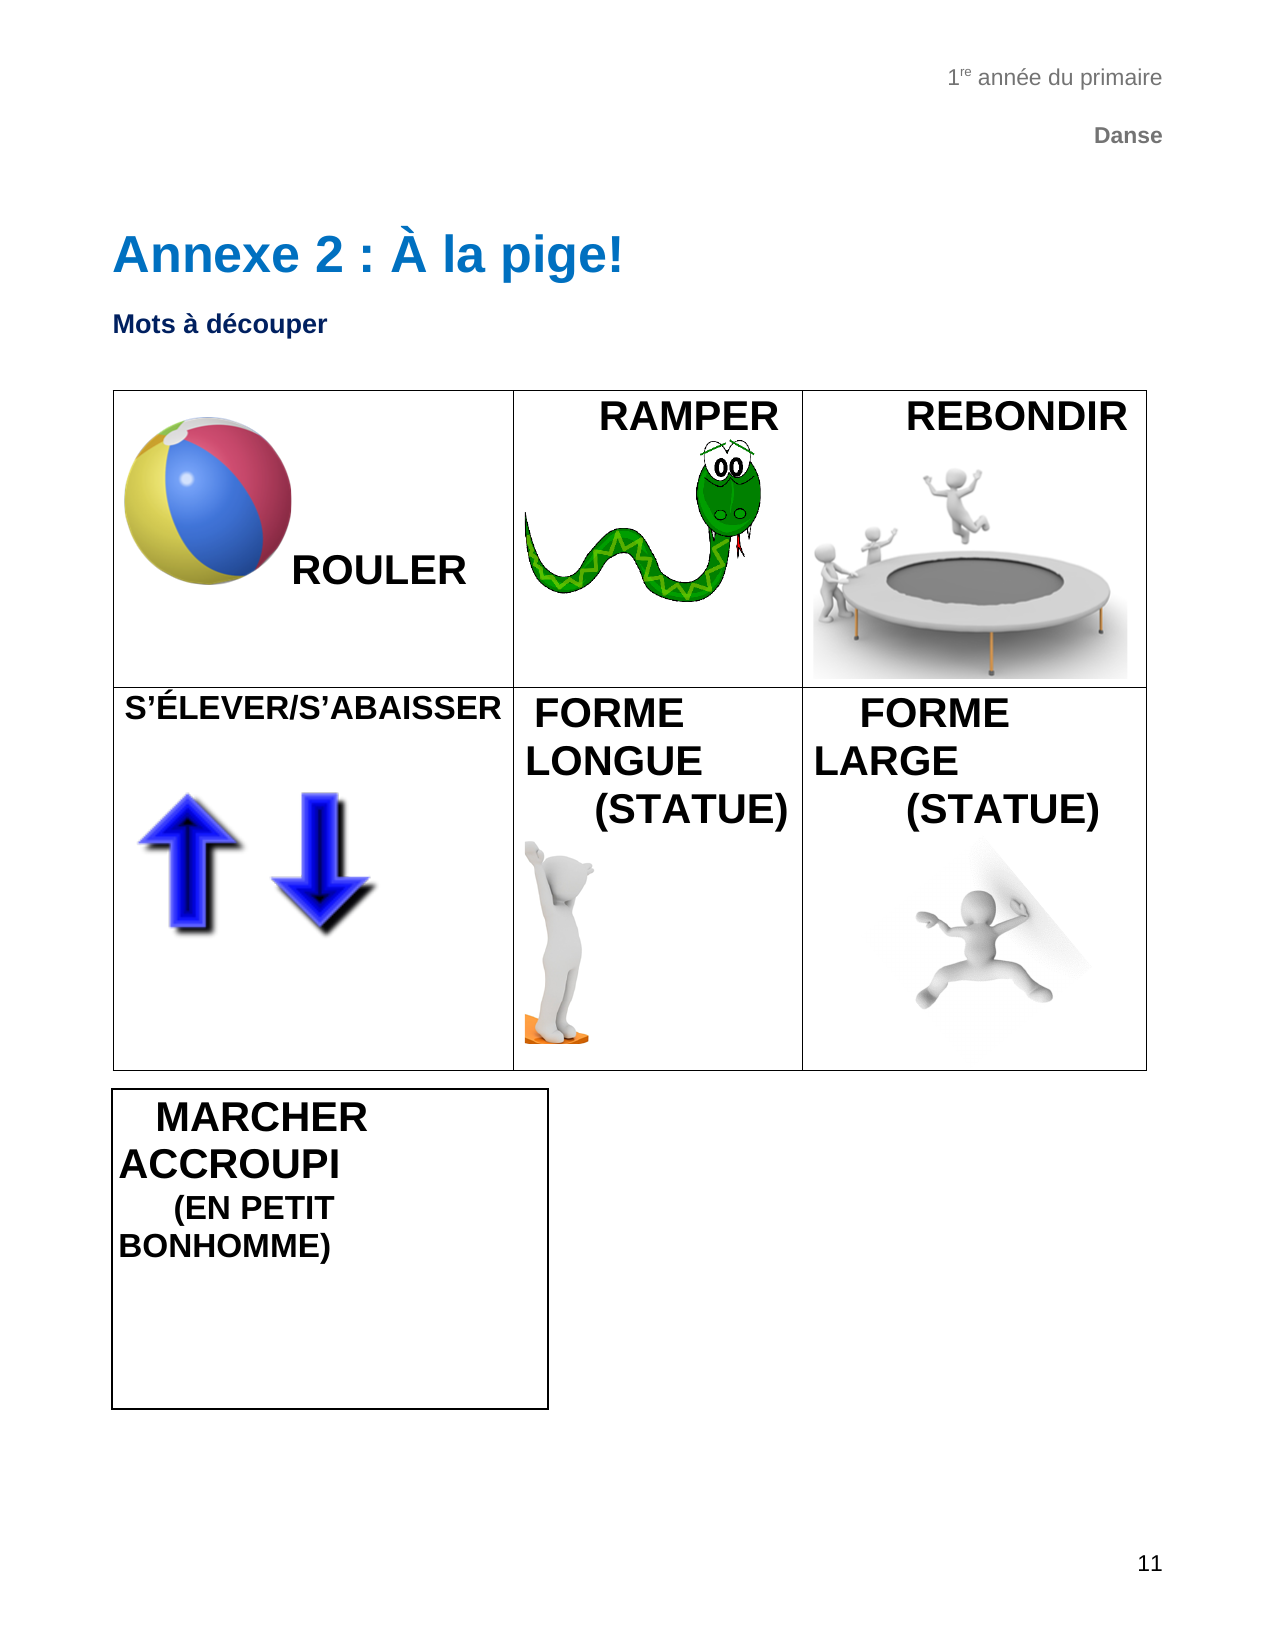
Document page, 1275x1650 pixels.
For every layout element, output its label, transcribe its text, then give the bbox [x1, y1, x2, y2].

picture [524, 832, 623, 1044]
table_header ROULER [114, 391, 513, 687]
picture [124, 417, 292, 585]
table_cell S’ÉLEVER/S’ABAISSER [114, 688, 513, 1070]
table_cell FORME LONGUE (STATUE) [514, 688, 802, 1070]
text Annexe 2 : À la pige! [112, 223, 1162, 283]
table_cell FORME LARGE (STATUE) [803, 688, 1146, 1070]
picture [524, 439, 761, 602]
table_header REBONDIR [803, 391, 1146, 687]
picture [861, 835, 1093, 1069]
picture [124, 726, 384, 1008]
text Danse [112, 122, 1162, 148]
text Mots à découper [112, 308, 1162, 339]
table_header RAMPER [514, 391, 802, 687]
picture [813, 439, 1128, 679]
